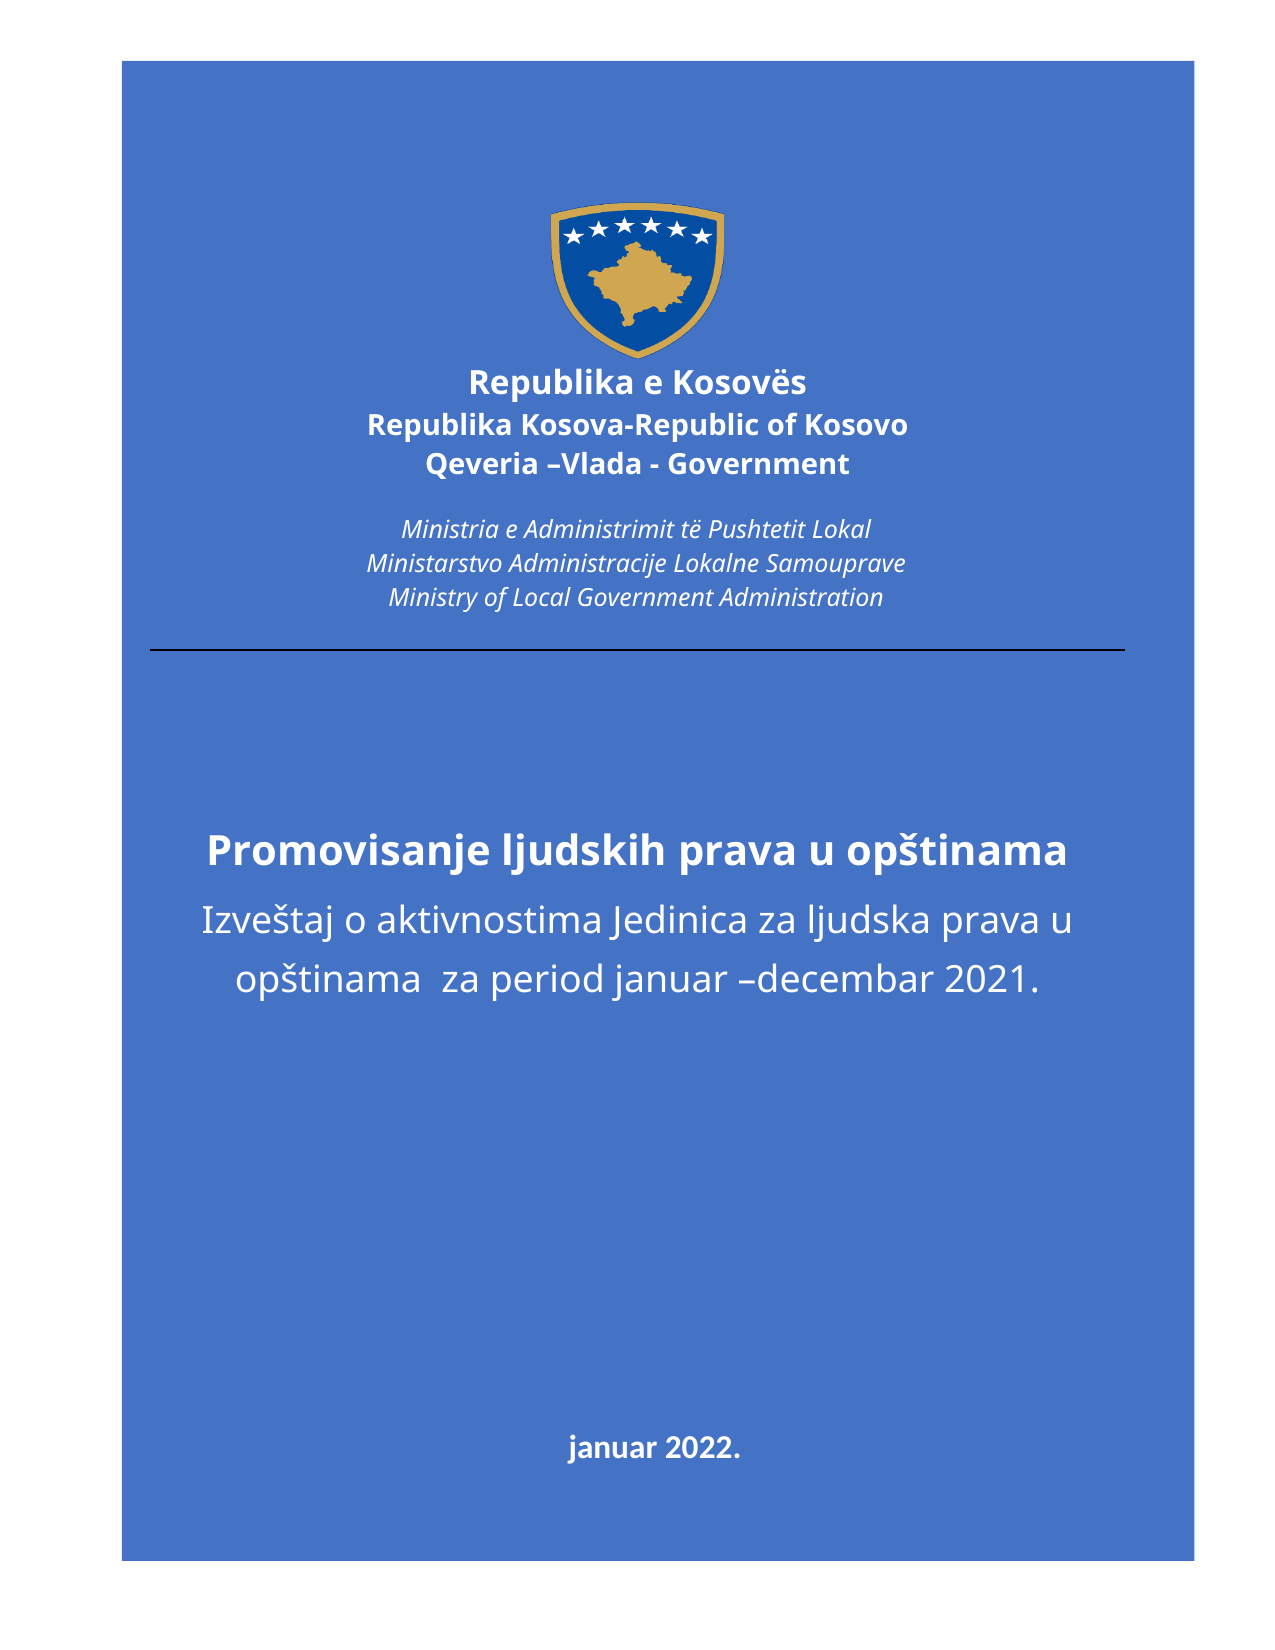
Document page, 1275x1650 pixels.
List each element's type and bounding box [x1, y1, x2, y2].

picture [550, 202, 725, 359]
